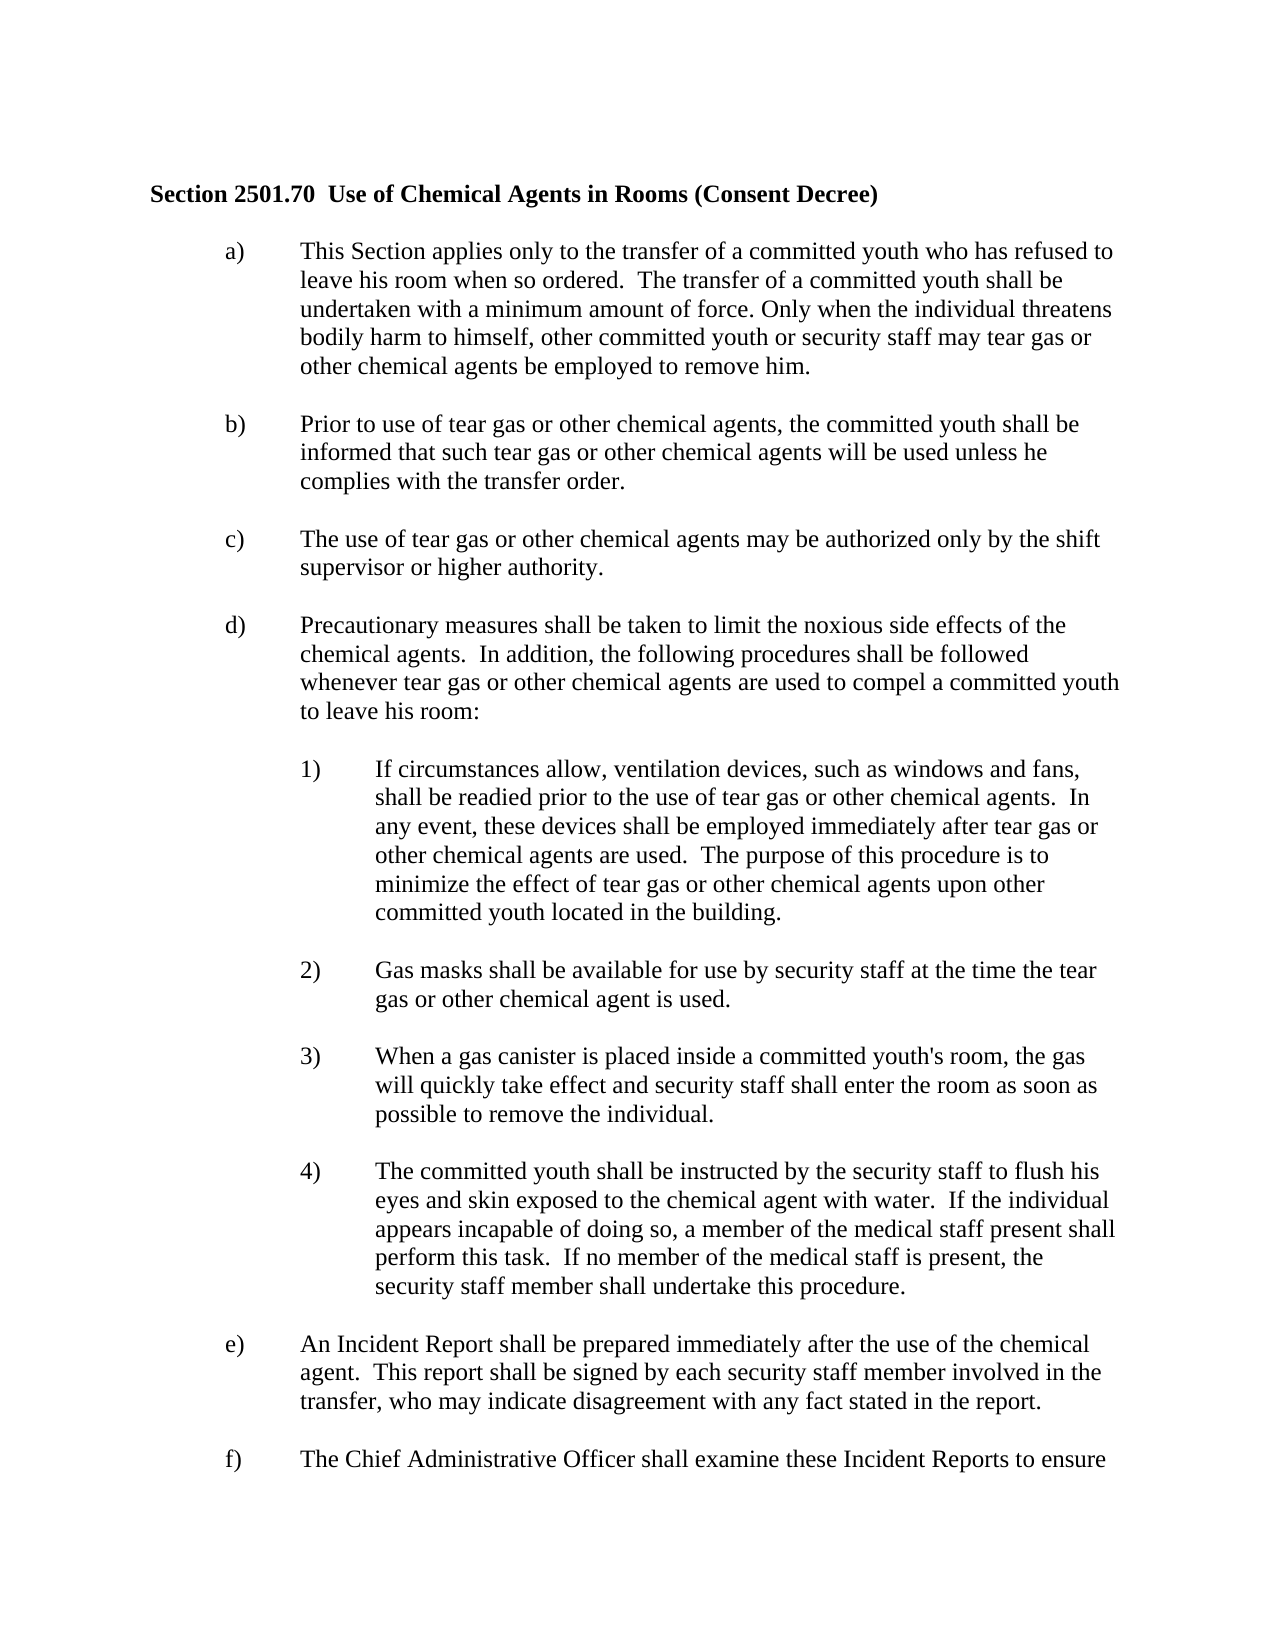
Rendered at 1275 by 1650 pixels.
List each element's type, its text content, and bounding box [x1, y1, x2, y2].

text 1) If circumstances allow, ventilation devices, such as windows and fans, shall be readied prior to the use of tear gas or other chemical agents. In any event, these devices shall be employed immediately after tear gas or other chemical agents are used. The purpose of this procedure is to minimize the effect of tear gas or other chemical agents upon other committed youth located in the building. [300, 754, 1125, 926]
text c) The use of tear gas or other chemical agents may be authorized only by the shift supervisor or higher authority. [225, 524, 1125, 581]
text a) This Section applies only to the transfer of a committed youth who has refused to leave his room when so ordered. The transfer of a committed youth shall be undertaken with a minimum amount of force. Only when the individual threatens bodily harm to himself, other committed youth or security staff may tear gas or other chemical agents be employed to remove him. [225, 236, 1125, 380]
text Section 2501.70 Use of Chemical Agents in Rooms (Consent Decree) [150, 179, 1125, 207]
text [225, 1444, 1125, 1472]
text 3) When a gas canister is placed inside a committed youth's room, the gas will quickly take effect and security staff shall enter the room as soon as possible to remove the individual. [300, 1041, 1125, 1127]
text b) Prior to use of tear gas or other chemical agents, the committed youth shall be informed that such tear gas or other chemical agents will be used unless he complies with the transfer order. [225, 409, 1125, 495]
text 4) The committed youth shall be instructed by the security staff to flush his eyes and skin exposed to the chemical agent with water. If the individual appears incapable of doing so, a member of the medical staff present shall perform this task. If no member of the medical staff is present, the security staff member shall undertake this procedure. [300, 1156, 1125, 1300]
text 2) Gas masks shall be available for use by security staff at the time the tear gas or other chemical agent is used. [300, 955, 1125, 1012]
text d) Precautionary measures shall be taken to limit the noxious side effects of the chemical agents. In addition, the following procedures shall be followed whenever tear gas or other chemical agents are used to compel a committed youth to leave his room: [225, 610, 1125, 725]
text e) An Incident Report shall be prepared immediately after the use of the chemical agent. This report shall be signed by each security staff member involved in the transfer, who may indicate disagreement with any fact stated in the report. [225, 1329, 1125, 1415]
